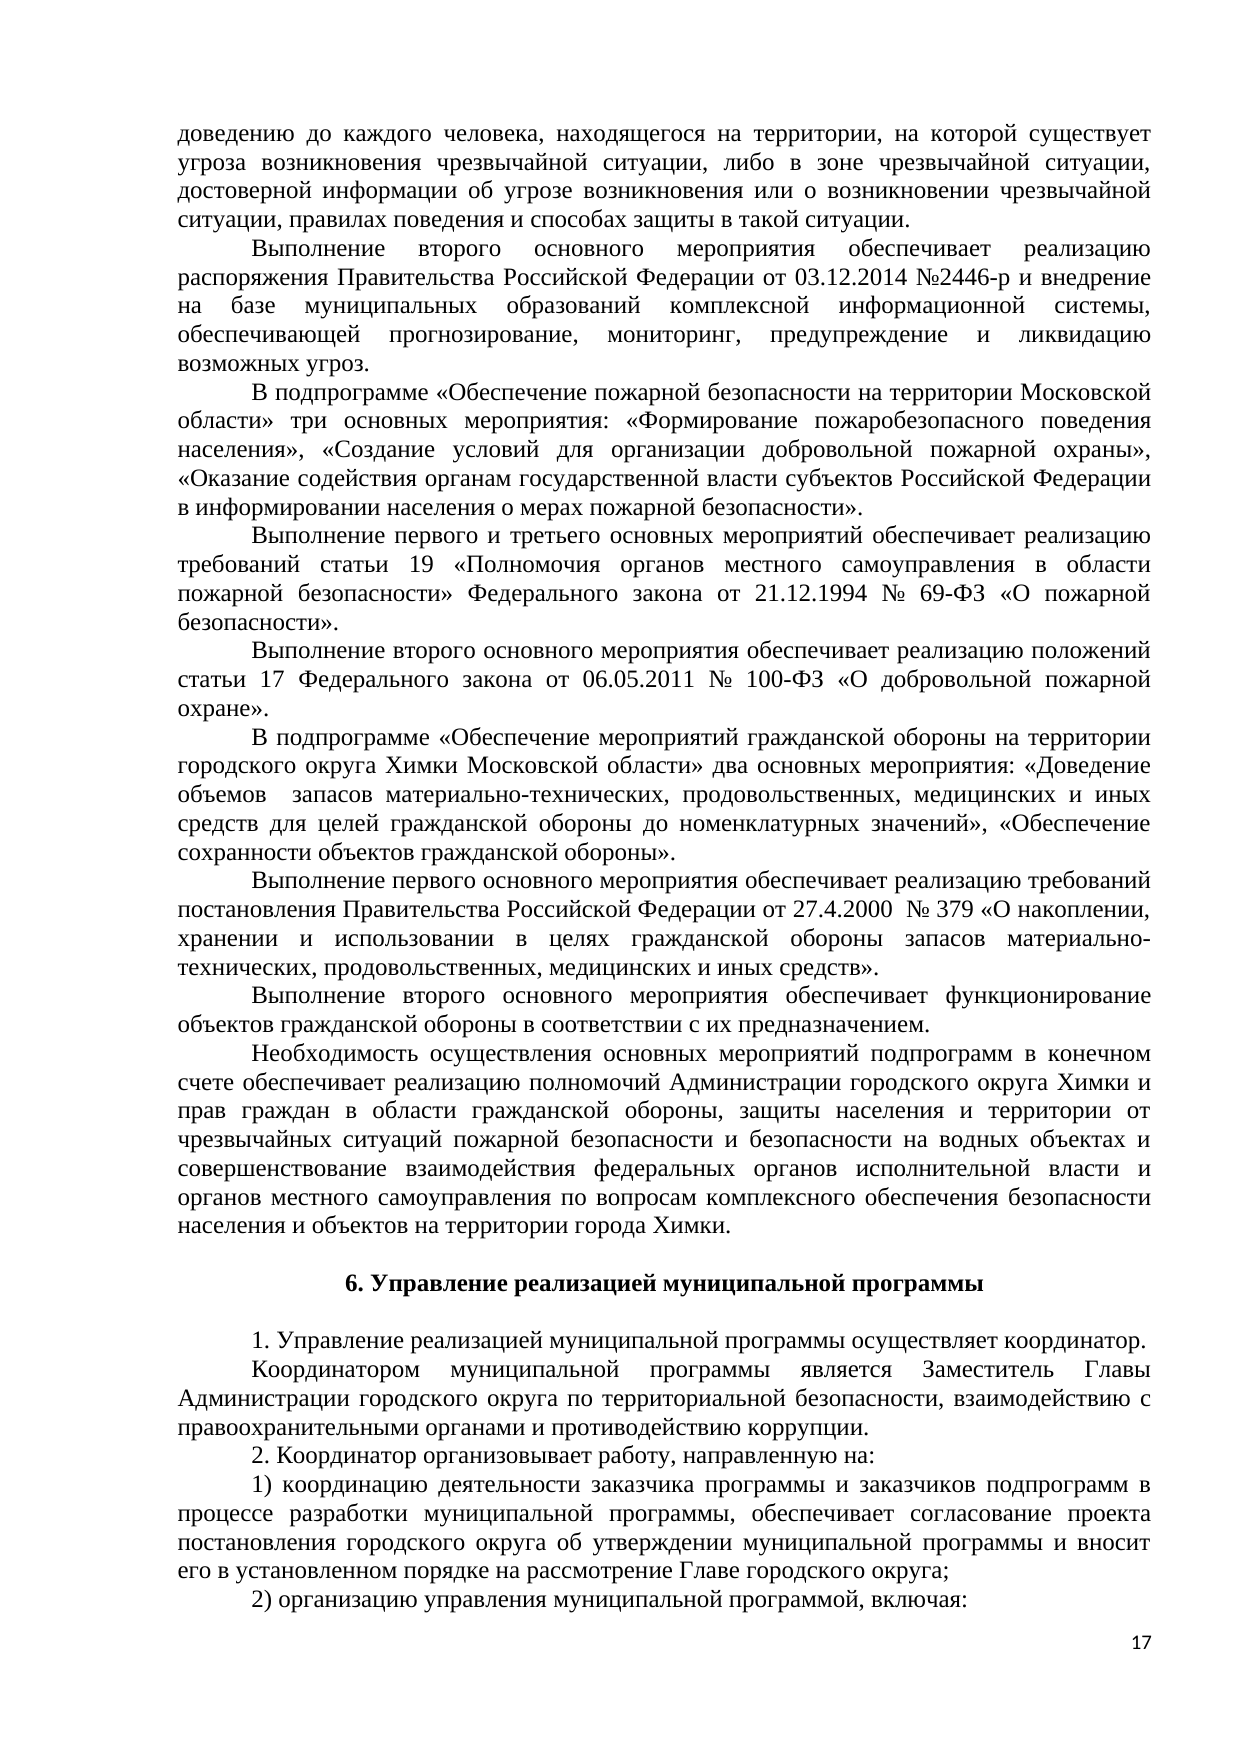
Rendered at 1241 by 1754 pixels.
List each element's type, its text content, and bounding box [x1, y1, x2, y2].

text 1. Управление реализацией муниципальной программы осуществляет координатор. [177, 1326, 1152, 1354]
text Выполнение второго основного мероприятия обеспечивает реализацию распоряжения Правительства Российской Федерации от 03.12.2014 №2446-р и внедрение на базе муниципальных образований комплексной информационной системы, обеспечивающей прогнозирование, мониторинг, предупреждение и ликвидацию возможных угроз. [177, 233, 1152, 377]
text 6. Управление реализацией муниципальной программы [177, 1268, 1152, 1297]
text 1) координацию деятельности заказчика программы и заказчиков подпрограмм в процессе разработки муниципальной программы, обеспечивает согласование проекта постановления городского округа об утверждении муниципальной программы и вносит его в установленном порядке на рассмотрение Главе городского округа; [177, 1469, 1152, 1584]
text В подпрограмме «Обеспечение мероприятий гражданской обороны на территории городского округа Химки Московской области» два основных мероприятия: «Доведение объемов запасов материально-технических, продовольственных, медицинских и иных средств для целей гражданской обороны до номенклатурных значений», «Обеспечение сохранности объектов гражданской обороны». [177, 722, 1152, 866]
text Координатором муниципальной программы является Заместитель Главы Администрации городского округа по территориальной безопасности, взаимодействию с правоохранительными органами и противодействию коррупции. [177, 1354, 1152, 1441]
text Выполнение второго основного мероприятия обеспечивает функционирование объектов гражданской обороны в соответствии с их предназначением. [177, 981, 1152, 1038]
text Необходимость осуществления основных мероприятий подпрограмм в конечном счете обеспечивает реализацию полномочий Администрации городского округа Химки и прав граждан в области гражданской обороны, защиты населения и территории от чрезвычайных ситуаций пожарной безопасности и безопасности на водных объектах и совершенствование взаимодействия федеральных органов исполнительной власти и органов местного самоуправления по вопросам комплексного обеспечения безопасности населения и объектов на территории города Химки. [177, 1038, 1152, 1239]
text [177, 118, 1152, 233]
text Выполнение первого основного мероприятия обеспечивает реализацию требований постановления Правительства Российской Федерации от 27.4.2000 № 379 «О накоплении, хранении и использовании в целях гражданской обороны запасов материально-технических, продовольственных, медицинских и иных средств». [177, 866, 1152, 981]
text Выполнение второго основного мероприятия обеспечивает реализацию положений статьи 17 Федерального закона от 06.05.2011 № 100-ФЗ «О добровольной пожарной охране». [177, 636, 1152, 722]
text Выполнение первого и третьего основных мероприятий обеспечивает реализацию требований статьи 19 «Полномочия органов местного самоуправления в области пожарной безопасности» Федерального закона от 21.12.1994 № 69-ФЗ «О пожарной безопасности». [177, 521, 1152, 636]
text 2. Координатор организовывает работу, направленную на: [177, 1441, 1152, 1469]
text В подпрограмме «Обеспечение пожарной безопасности на территории Московской области» три основных мероприятия: «Формирование пожаробезопасного поведения населения», «Создание условий для организации добровольной пожарной охраны», «Оказание содействия органам государственной власти субъектов Российской Федерации в информировании населения о мерах пожарной безопасности». [177, 377, 1152, 521]
text 2) организацию управления муниципальной программой, включая: [177, 1584, 1152, 1613]
